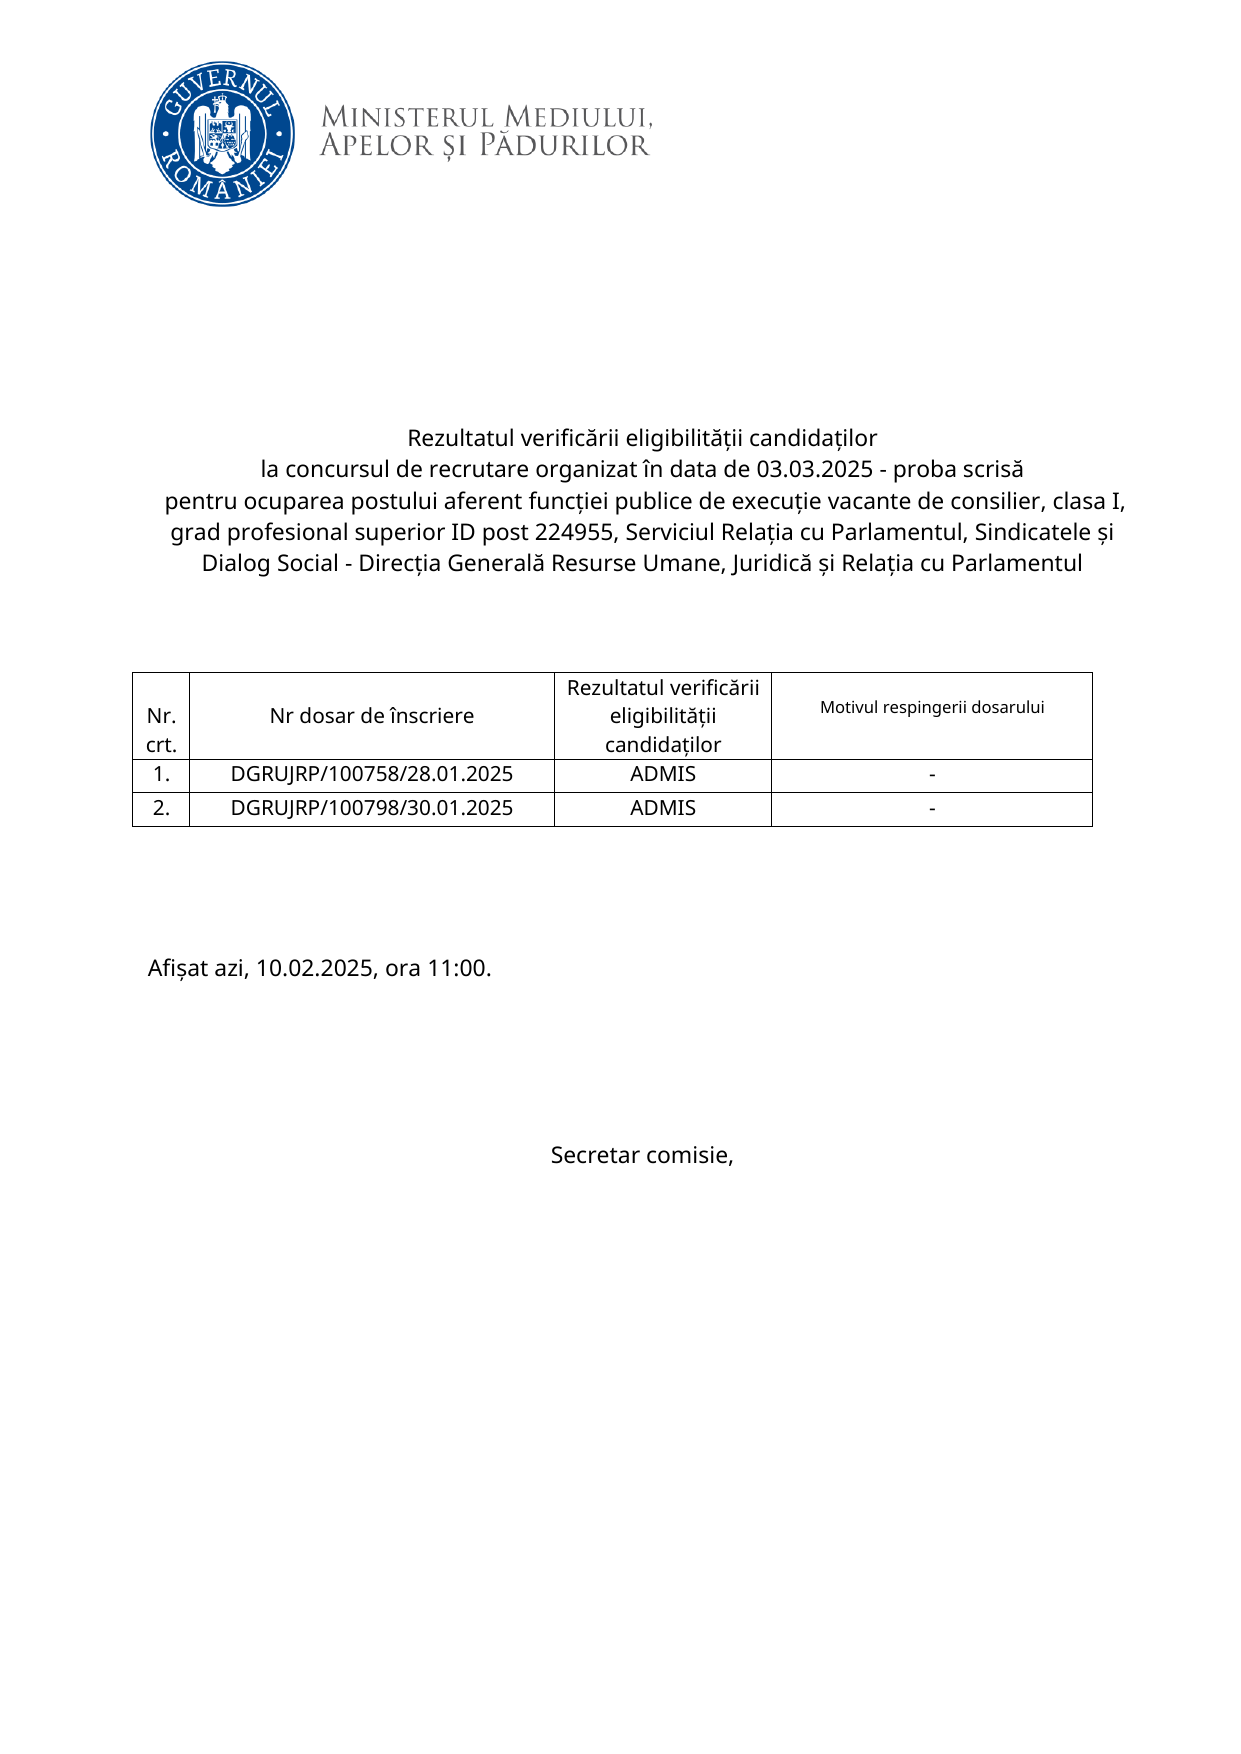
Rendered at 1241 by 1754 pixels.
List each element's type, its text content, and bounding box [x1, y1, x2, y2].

picture [147, 59, 679, 207]
table_cell ADMIS [555, 760, 771, 792]
table_cell DGRUJRP/100798/30.01.2025 [190, 793, 554, 826]
text Afişat azi, 10.02.2025, ora 11:00. [148, 952, 1137, 983]
table_header Nr dosar de înscriere [190, 673, 554, 758]
table_cell ADMIS [555, 793, 771, 826]
table_header Nr. crt. [133, 673, 189, 758]
table_header Motivul respingerii dosarului [772, 673, 1092, 758]
table_cell - [772, 793, 1092, 826]
table_cell 1. [133, 760, 189, 792]
text Rezultatul verificării eligibilității candidaților [148, 422, 1137, 453]
table_cell - [772, 760, 1092, 792]
table_cell DGRUJRP/100758/28.01.2025 [190, 760, 554, 792]
table_header Rezultatul verificării eligibilității candidaților [555, 673, 771, 758]
text la concursul de recrutare organizat în data de 03.03.2025 - proba scrisă [148, 453, 1137, 485]
text pentru ocuparea postului aferent funcției publice de execuție vacante de consilier, clasa I, grad profesional superior ID post 224955, Serviciul Relația cu Parlamentul, Sindicatele și Dialog Social - Direcția Generală Resurse Umane, Juridică și Relația cu Parlamentul [148, 485, 1137, 578]
text Secretar comisie, [148, 1139, 1137, 1171]
table_cell 2. [133, 793, 189, 826]
